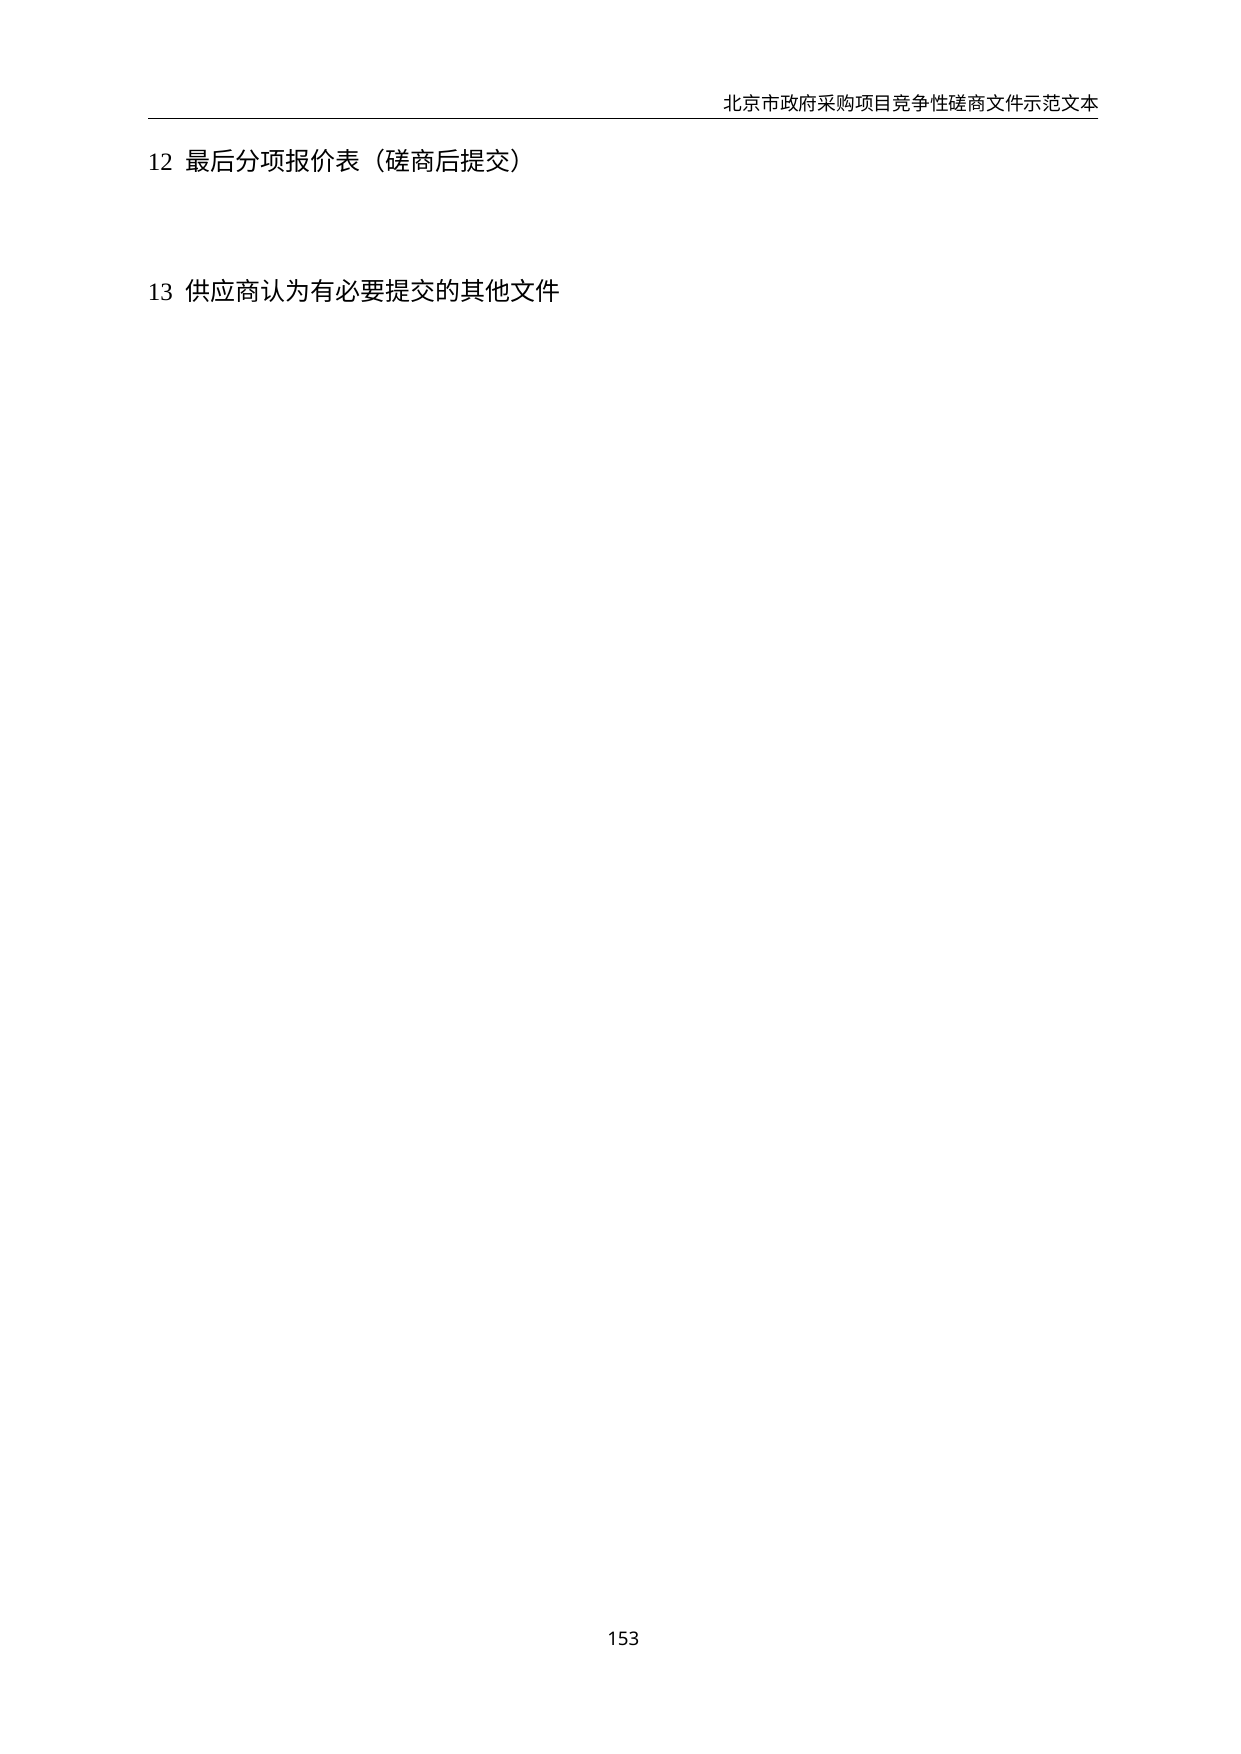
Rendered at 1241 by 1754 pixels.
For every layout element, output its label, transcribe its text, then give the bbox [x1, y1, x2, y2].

text 13 供应商认为有必要提交的其他文件 [148, 271, 1098, 308]
text 12 最后分项报价表（磋商后提交） [148, 142, 1098, 178]
